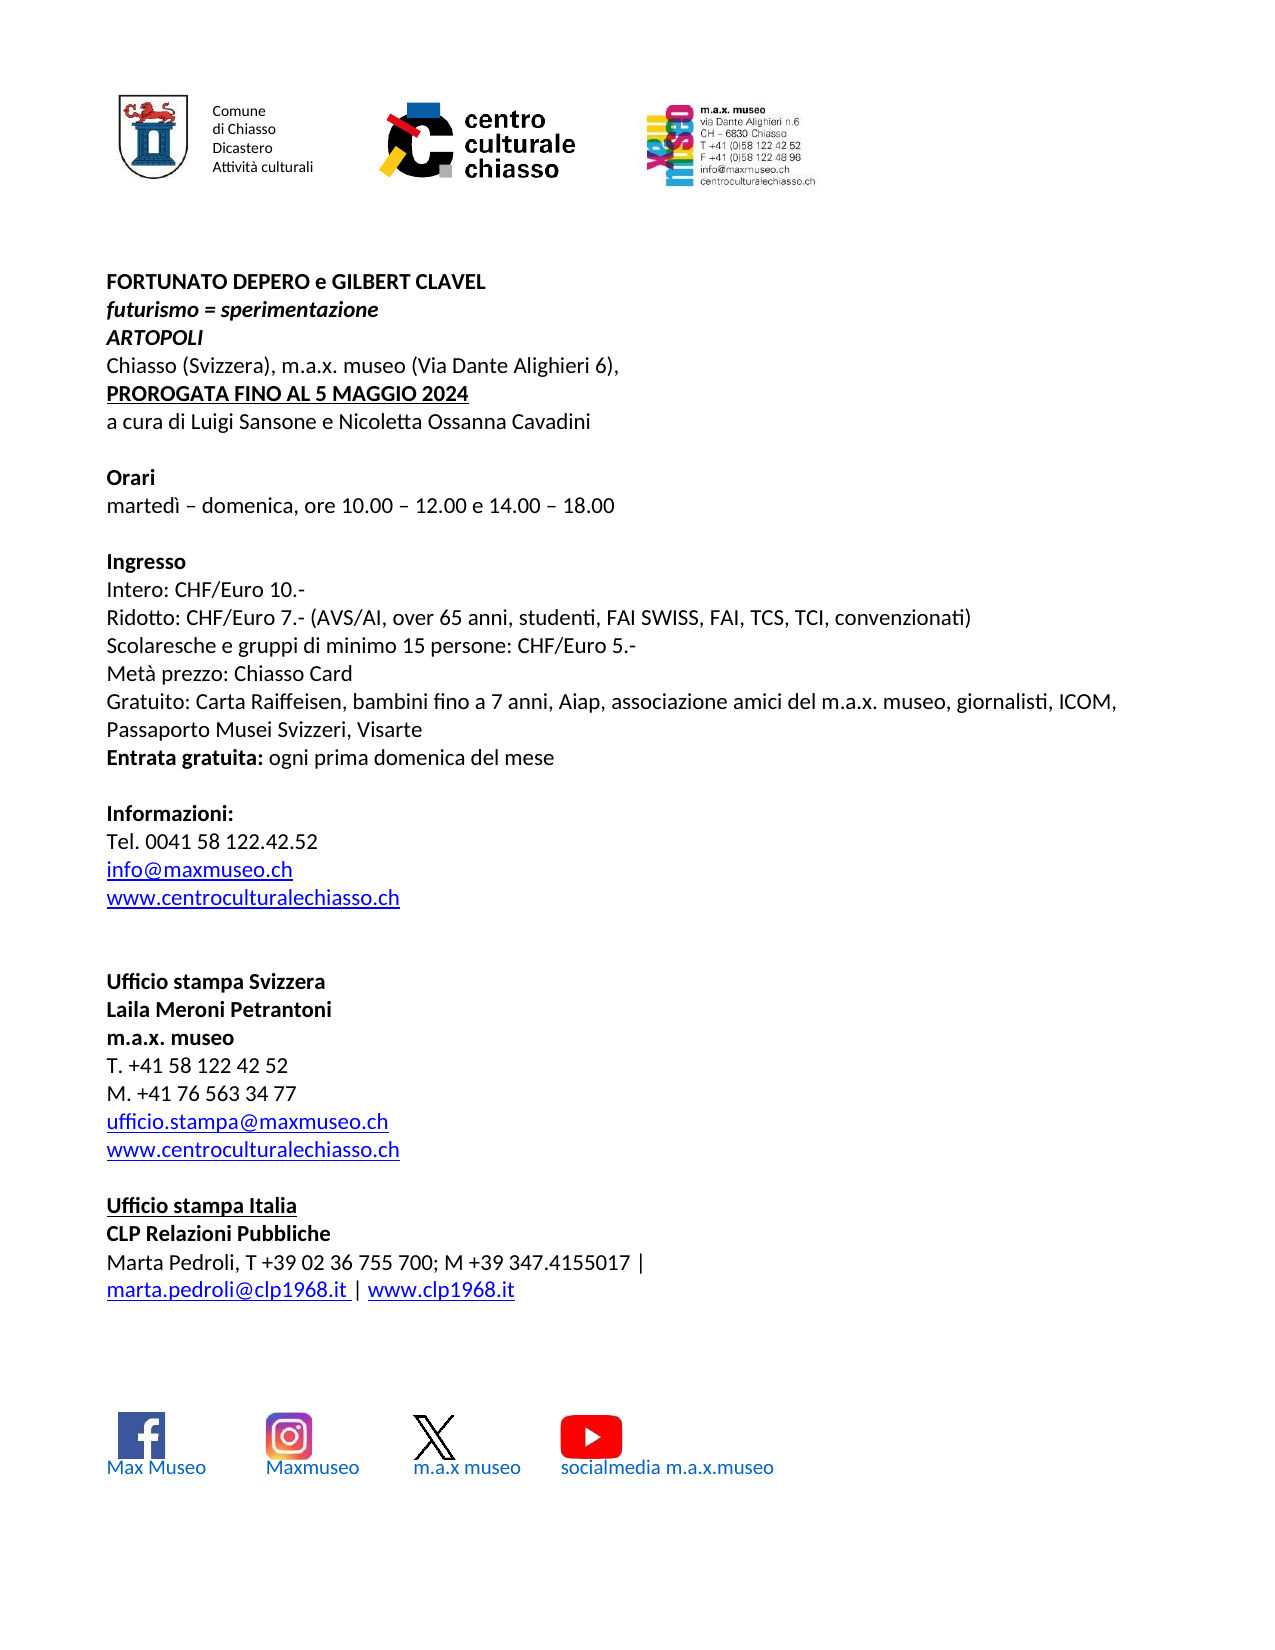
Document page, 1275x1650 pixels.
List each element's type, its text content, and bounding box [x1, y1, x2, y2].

text futurismo = sperimentazione [106, 295, 1169, 323]
text CLP Relazioni Pubbliche [106, 1219, 1169, 1248]
text Orari [106, 463, 1169, 491]
text Scolaresche e gruppi di minimo 15 persone: CHF/Euro 5.- [106, 631, 1169, 659]
text martedì – domenica, ore 10.00 – 12.00 e 14.00 – 18.00 [106, 491, 1169, 519]
picture [115, 93, 189, 184]
text T. +41 58 122 42 52 [106, 1051, 1169, 1079]
text Ufficio stampa Italia [106, 1192, 1169, 1219]
text www.centroculturalechiasso.ch [106, 1136, 1169, 1163]
text Metà prezzo: Chiasso Card [106, 659, 1169, 687]
text www.centroculturalechiasso.ch [106, 883, 1169, 911]
picture [465, 110, 575, 178]
text ARTOPOLI [106, 323, 1169, 351]
text Intero: CHF/Euro 10.- [106, 575, 1169, 603]
picture [265, 1412, 313, 1460]
text Max Museo Maxmuseo m.a.x museo socialmedia m.a.x.museo [106, 1408, 1169, 1478]
text Informazioni: [106, 799, 1169, 827]
picture [638, 101, 820, 187]
text info@maxmuseo.ch [106, 855, 1169, 883]
text marta.pedroli@clp1968.it | www.clp1968.it [106, 1276, 1169, 1304]
text a cura di Luigi Sansone e Nicoletta Ossanna Cavadini [106, 407, 1169, 435]
text ufficio.stampa@maxmuseo.ch [106, 1107, 1169, 1136]
text Gratuito: Carta Raiffeisen, bambini fino a 7 anni, Aiap, associazione amici del m.a.x. museo, giornalisti, ICOM, Passaporto Musei Svizzeri, Visarte [106, 687, 1169, 743]
text Tel. 0041 58 122.42.52 [106, 827, 1169, 855]
picture [413, 1415, 456, 1460]
text Entrata gratuita: ogni prima domenica del mese [106, 743, 1169, 771]
text Ufficio stampa Svizzera [106, 967, 1169, 995]
text M. +41 76 563 34 77 [106, 1079, 1169, 1107]
text m.a.x. museo [106, 1023, 1169, 1051]
text Ridotto: CHF/Euro 7.- (AVS/AI, over 65 anni, studenti, FAI SWISS, FAI, TCS, TCI, convenzionati) [106, 603, 1169, 631]
text Marta Pedroli, T +39 02 36 755 700; M +39 347.4155017 | [106, 1248, 1169, 1276]
text FORTUNATO DEPERO e GILBERT CLAVEL [106, 267, 1169, 295]
picture [118, 1412, 166, 1459]
text PROROGATA FINO AL 5 MAGGIO 2024 [106, 379, 1169, 407]
picture [560, 1415, 623, 1459]
text Chiasso (Svizzera), m.a.x. museo (Via Dante Alighieri 6), [106, 351, 1169, 379]
text Ingresso [106, 547, 1169, 575]
text Laila Meroni Petrantoni [106, 995, 1169, 1023]
